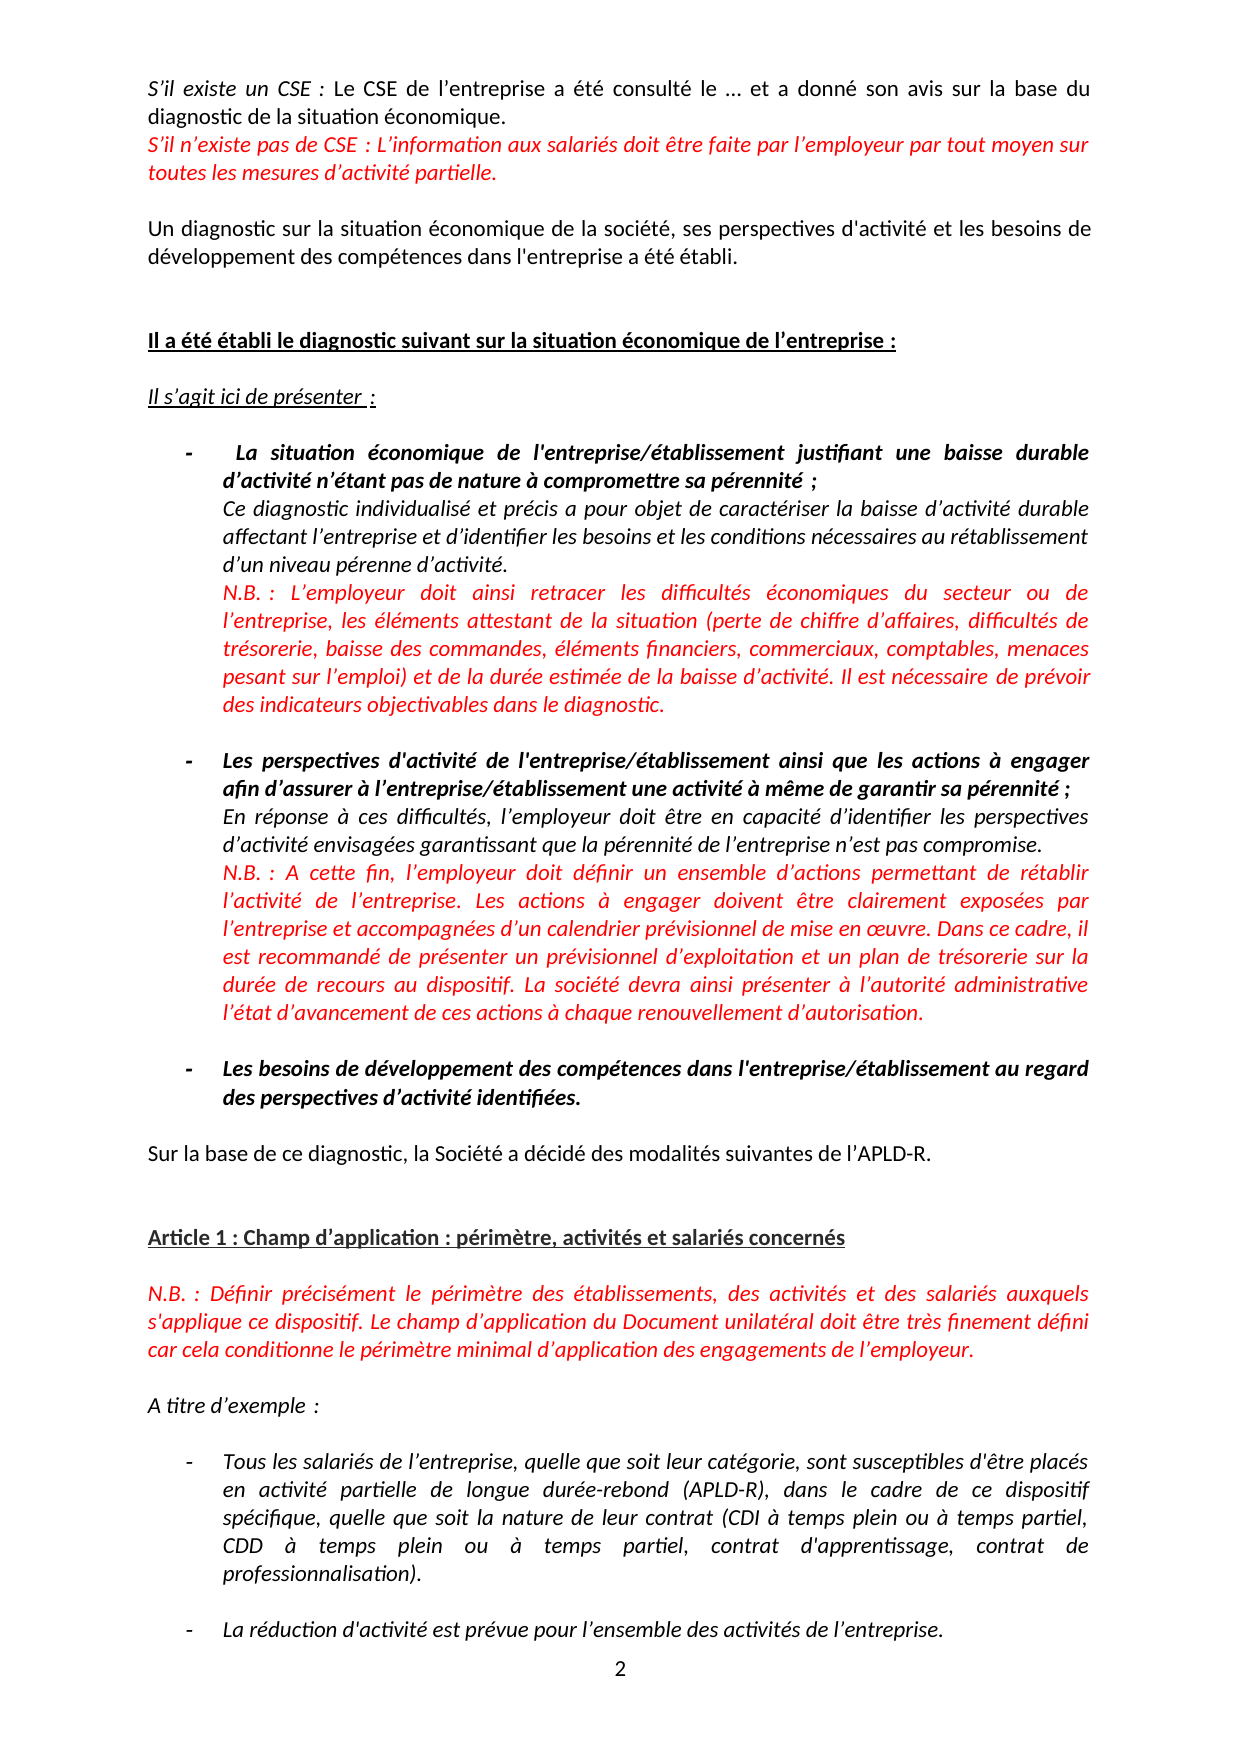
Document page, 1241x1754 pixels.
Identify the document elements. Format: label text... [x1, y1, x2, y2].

text N.B. : Définir précisément le périmètre des établissements, des activités et des salariés auxquels s'applique ce dispositif. Le champ d’application du Document unilatéral doit être très finement défini car cela conditionne le périmètre minimal d’application des engagements de l’employeur. [148, 1279, 1093, 1363]
text S’il n’existe pas de CSE : L’information aux salariés doit être faite par l’employeur par tout moyen sur toutes les mesures d’activité partielle. [148, 130, 1093, 186]
text Article 1 : Champ d’application : périmètre, activités et salariés concernés [148, 1223, 1093, 1251]
list N.B. : L’employeur doit ainsi retracer les difficultés économiques du secteur ou de l’entreprise, les éléments attestant de la situation (perte de chiffre d’affaires, difficultés de trésorerie, baisse des commandes, éléments financiers, commerciaux, comptables, menaces pesant sur l’emploi) et de la durée estimée de la baisse d’activité. Il est nécessaire de prévoir des indicateurs objectivables dans le diagnostic. [223, 578, 1093, 718]
list Tous les salariés de l’entreprise, quelle que soit leur catégorie, sont susceptibles d'être placés en activité partielle de longue durée-rebond (APLD-R), dans le cadre de ce dispositif spécifique, quelle que soit la nature de leur contrat (CDI à temps plein ou à temps partiel, CDD à temps plein ou à temps partiel, contrat d'apprentissage, contrat de professionnalisation). [185, 1447, 1093, 1587]
text Sur la base de ce diagnostic, la Société a décidé des modalités suivantes de l’APLD-R. [148, 1139, 1093, 1167]
text Un diagnostic sur la situation économique de la société, ses perspectives d'activité et les besoins de développement des compétences dans l'entreprise a été établi. [148, 214, 1093, 270]
list En réponse à ces difficultés, l’employeur doit être en capacité d’identifier les perspectives d’activité envisagées garantissant que la pérennité de l’entreprise n’est pas compromise. [223, 802, 1093, 858]
list La situation économique de l'entreprise/établissement justifiant une baisse durable d’activité n’étant pas de nature à compromettre sa pérennité ; [185, 438, 1093, 494]
list Ce diagnostic individualisé et précis a pour objet de caractériser la baisse d’activité durable affectant l’entreprise et d’identifier les besoins et les conditions nécessaires au rétablissement d’un niveau pérenne d’activité. [223, 494, 1093, 578]
text Il a été établi le diagnostic suivant sur la situation économique de l’entreprise : [148, 326, 1093, 354]
text A titre d’exemple : [148, 1391, 1093, 1419]
text S’il existe un CSE : Le CSE de l’entreprise a été consulté le … et a donné son avis sur la base du diagnostic de la situation économique. [148, 74, 1093, 130]
list N.B. : A cette fin, l’employeur doit définir un ensemble d’actions permettant de rétablir l’activité de l’entreprise. Les actions à engager doivent être clairement exposées par l’entreprise et accompagnées d’un calendrier prévisionnel de mise en œuvre. Dans ce cadre, il est recommandé de présenter un prévisionnel d’exploitation et un plan de trésorerie sur la durée de recours au dispositif. La société devra ainsi présenter à l’autorité administrative l’état d’avancement de ces actions à chaque renouvellement d’autorisation. [223, 858, 1093, 1027]
list Les perspectives d'activité de l'entreprise/établissement ainsi que les actions à engager afin d’assurer à l’entreprise/établissement une activité à même de garantir sa pérennité ; [185, 746, 1093, 802]
list Les besoins de développement des compétences dans l'entreprise/établissement au regard des perspectives d’activité identifiées. [185, 1054, 1093, 1111]
list La réduction d'activité est prévue pour l’ensemble des activités de l’entreprise. [185, 1615, 1093, 1643]
text Il s’agit ici de présenter : [148, 382, 1093, 410]
